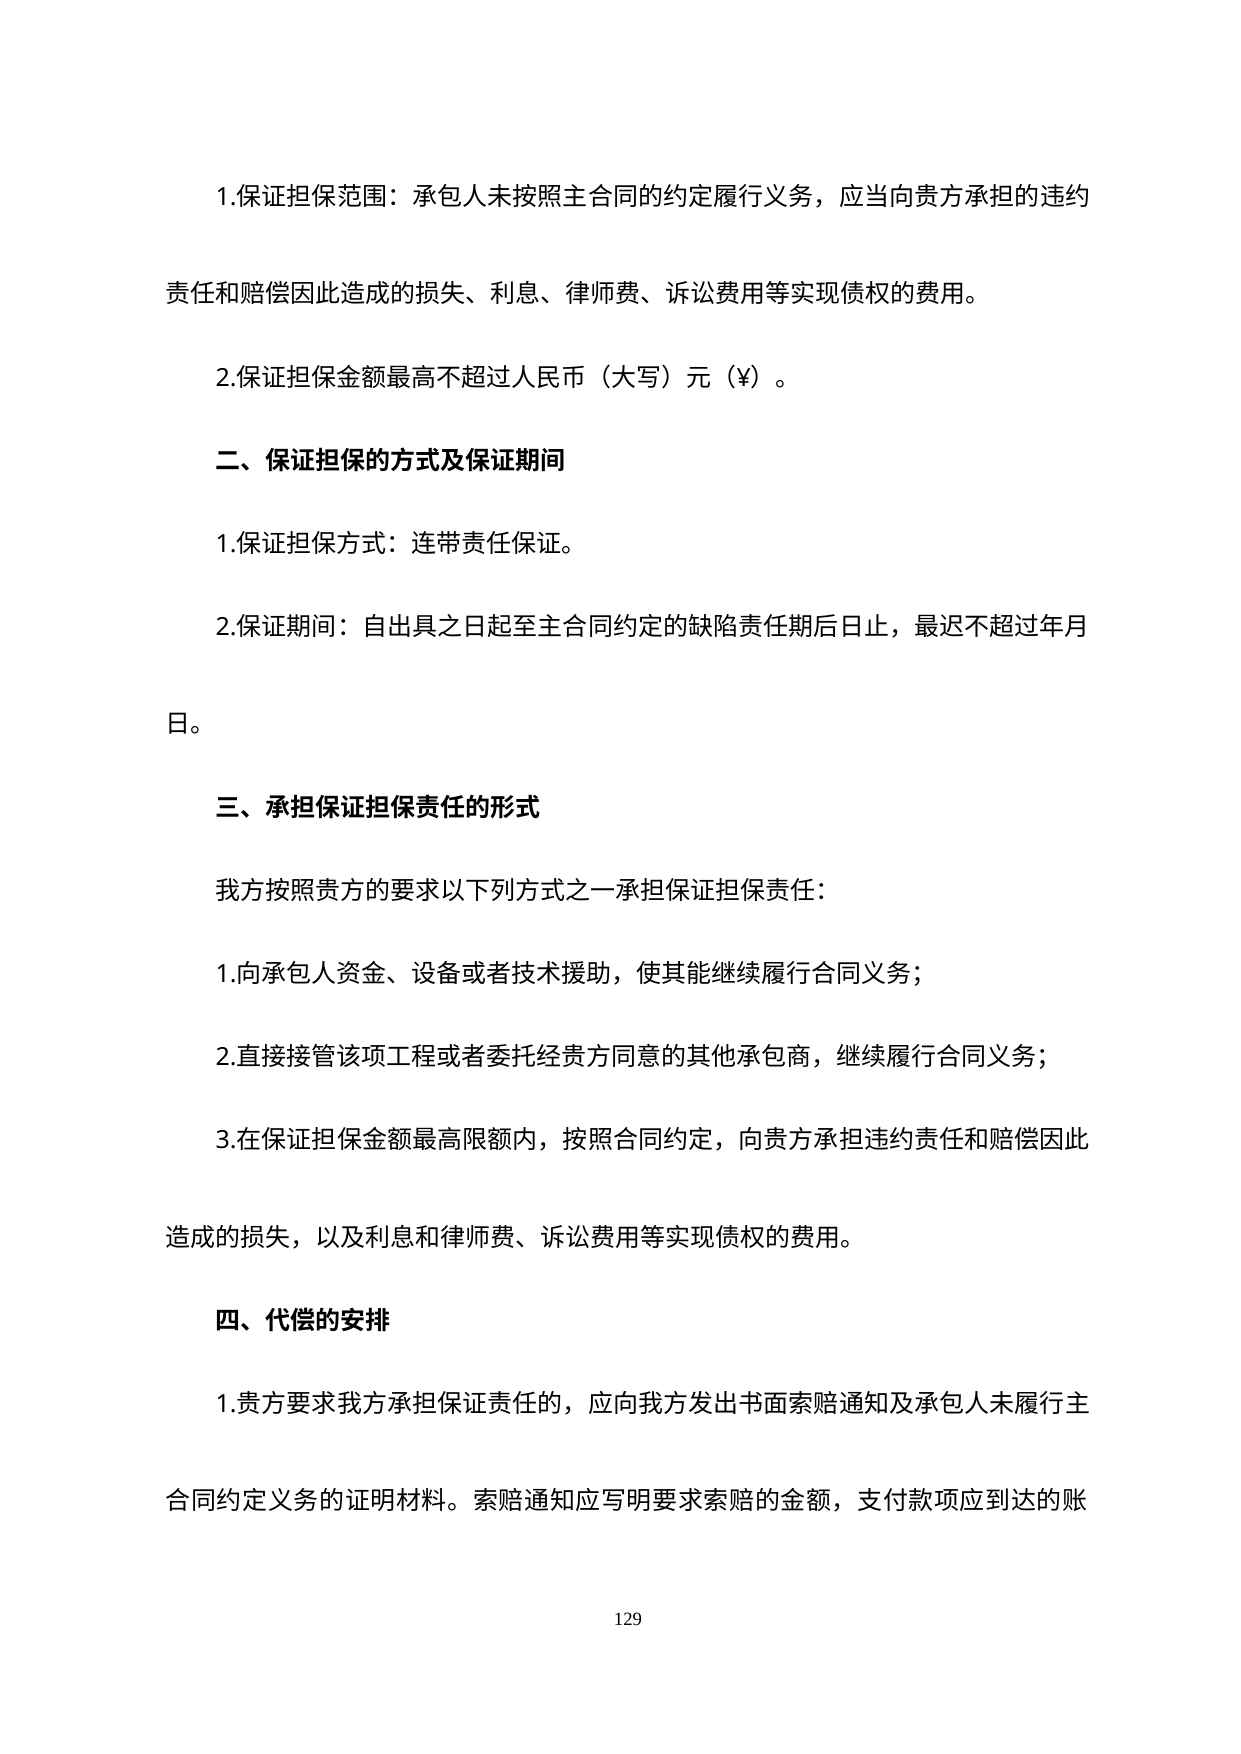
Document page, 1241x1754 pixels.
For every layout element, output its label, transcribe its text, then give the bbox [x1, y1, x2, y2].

text 1.保证担保范围：承包人未按照主合同的约定履行义务，应当向贵方承担的违约责任和赔偿因此造成的损失、利息、律师费、诉讼费用等实现债权的费用。 [165, 162, 1090, 324]
text 1.保证担保方式：连带责任保证。 [165, 509, 1090, 574]
text 三、承担保证担保责任的形式 [165, 773, 1090, 838]
text 2.保证期间：自出具之日起至主合同约定的缺陷责任期后日止，最迟不超过年月日。 [165, 592, 1090, 754]
text 我方按照贵方的要求以下列方式之一承担保证担保责任： [165, 856, 1090, 921]
text 二、保证担保的方式及保证期间 [165, 426, 1090, 491]
text 2.直接接管该项工程或者委托经贵方同意的其他承包商，继续履行合同义务； [165, 1022, 1090, 1087]
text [165, 1369, 1090, 1531]
text 3.在保证担保金额最高限额内，按照合同约定，向贵方承担违约责任和赔偿因此造成的损失，以及利息和律师费、诉讼费用等实现债权的费用。 [165, 1105, 1090, 1268]
text 1.向承包人资金、设备或者技术援助，使其能继续履行合同义务； [165, 939, 1090, 1004]
text 2.保证担保金额最高不超过人民币（大写）元（¥）。 [165, 343, 1090, 408]
text 四、代偿的安排 [165, 1286, 1090, 1351]
